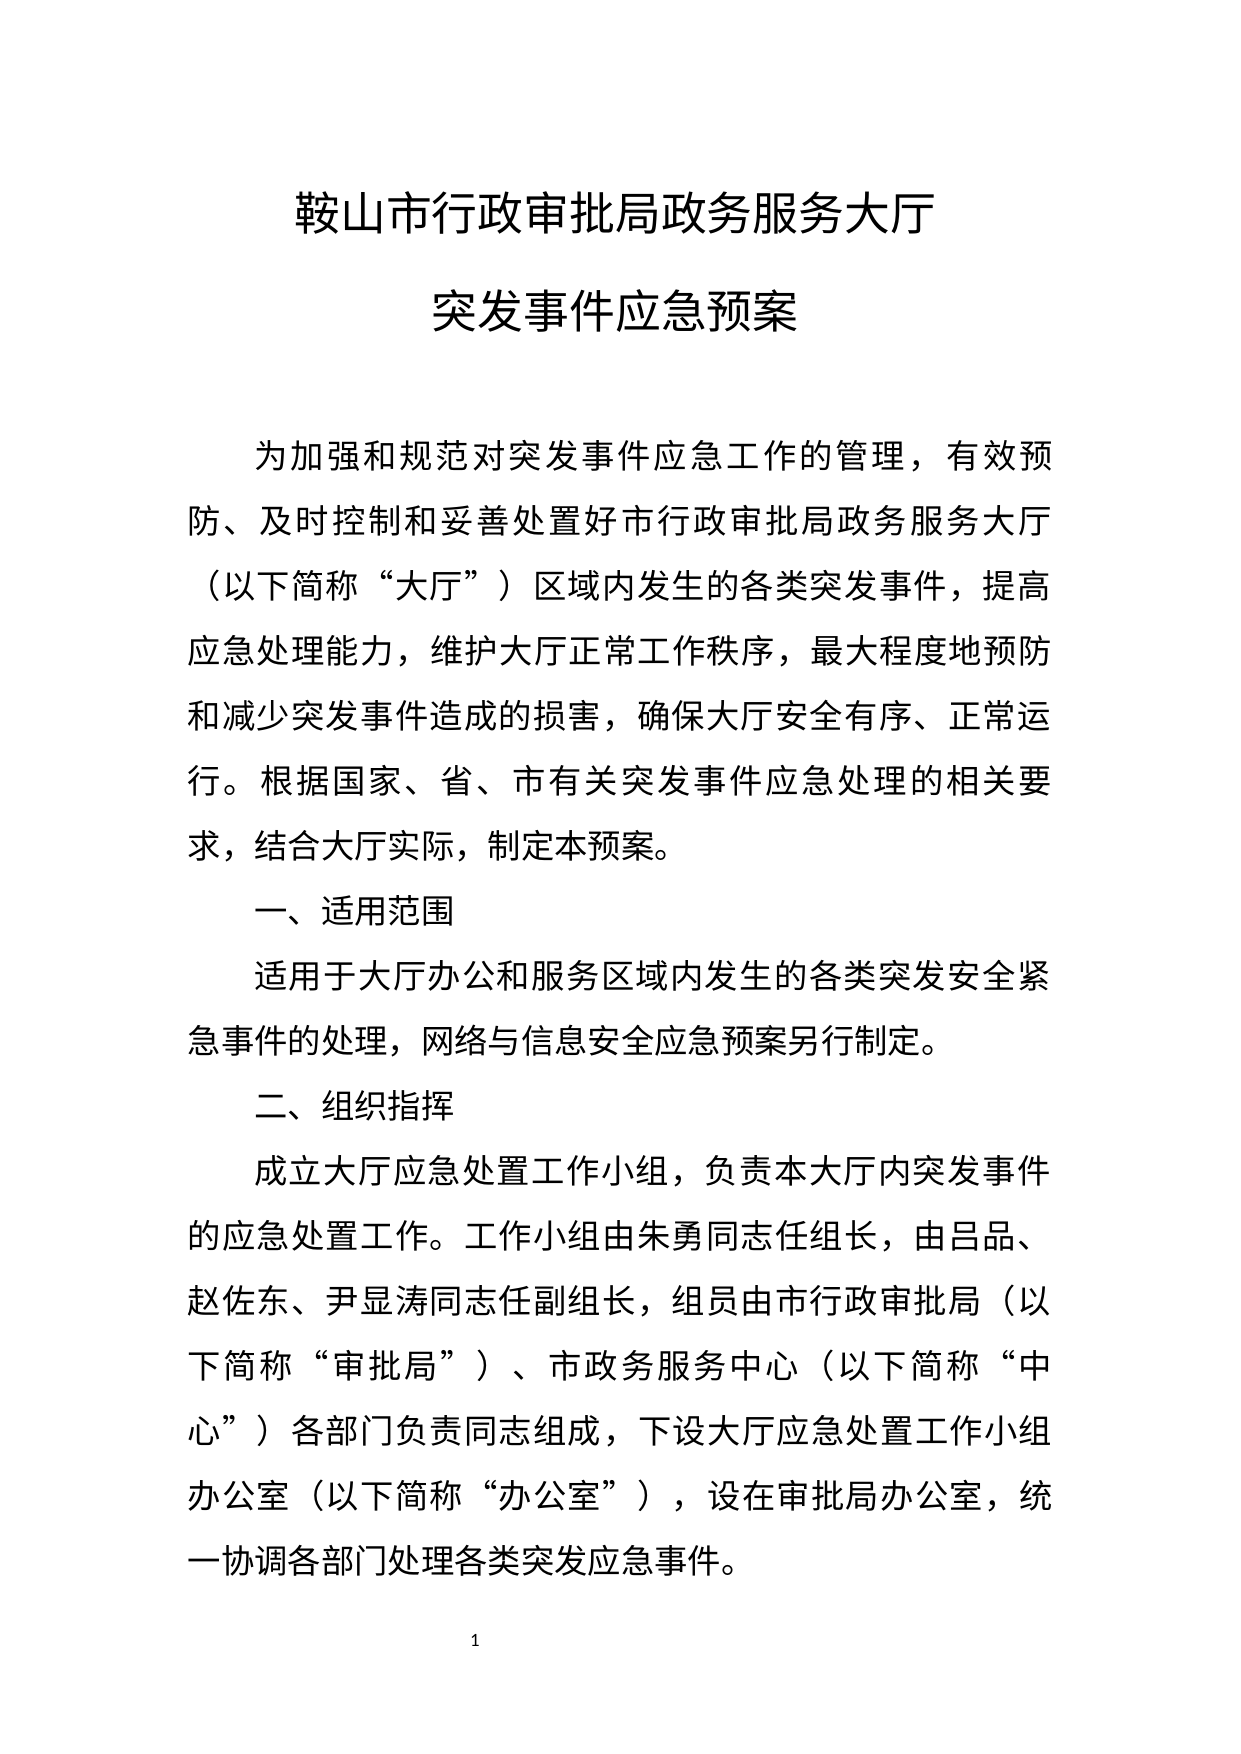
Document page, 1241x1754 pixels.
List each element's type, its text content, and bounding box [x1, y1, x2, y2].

text 一、适用范围 [187, 877, 1053, 942]
text 成立大厅应急处置工作小组，负责本大厅内突发事件的应急处置工作。工作小组由朱勇同志任组长，由吕品、赵佐东、尹显涛同志任副组长，组员由市行政审批局（以下简称“审批局”）、市政务服务中心（以下简称“中心”）各部门负责同志组成，下设大厅应急处置工作小组办公室（以下简称“办公室”），设在审批局办公室，统一协调各部门处理各类突发应急事件。 [187, 1137, 1053, 1592]
text 鞍山市行政审批局政务服务大厅 [177, 162, 1053, 259]
text 二、组织指挥 [187, 1072, 1053, 1137]
text 为加强和规范对突发事件应急工作的管理，有效预防、及时控制和妥善处置好市行政审批局政务服务大厅（以下简称“大厅”）区域内发生的各类突发事件，提高应急处理能力，维护大厅正常工作秩序，最大程度地预防和减少突发事件造成的损害，确保大厅安全有序、正常运行。根据国家、省、市有关突发事件应急处理的相关要求，结合大厅实际，制定本预案。 [187, 422, 1053, 877]
text 适用于大厅办公和服务区域内发生的各类突发安全紧急事件的处理，网络与信息安全应急预案另行制定。 [187, 942, 1053, 1072]
text 突发事件应急预案 [177, 259, 1053, 357]
